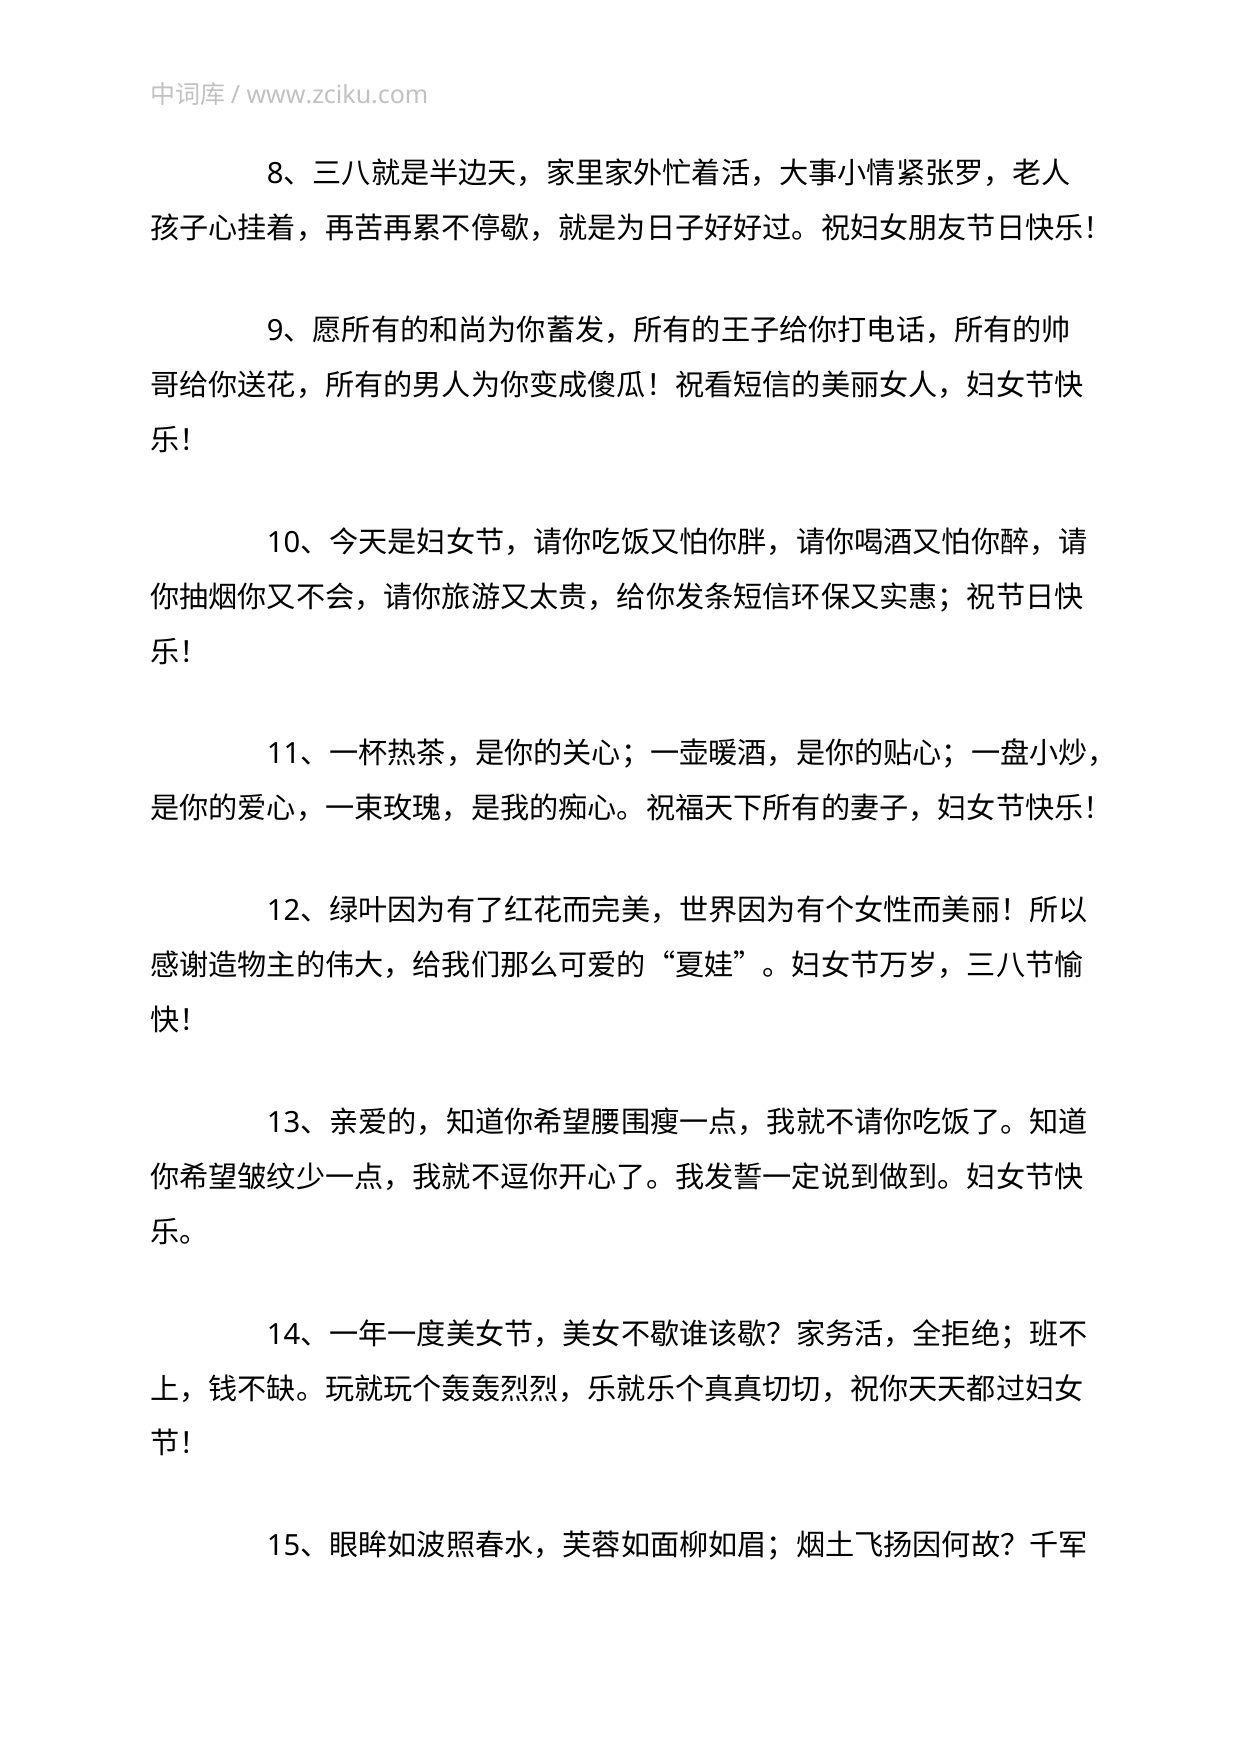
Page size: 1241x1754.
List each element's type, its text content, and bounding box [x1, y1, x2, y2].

text 8、三八就是半边天，家里家外忙着活，大事小情紧张罗，老人孩子心挂着，再苦再累不停歇，就是为日子好好过。祝妇女朋友节日快乐！ [150, 150, 1090, 247]
text 11、一杯热茶，是你的关心；一壶暖酒，是你的贴心；一盘小炒，是你的爱心，一束玫瑰，是我的痴心。祝福天下所有的妻子，妇女节快乐！ [150, 730, 1090, 827]
text 9、愿所有的和尚为你蓄发，所有的王子给你打电话，所有的帅哥给你送花，所有的男人为你变成傻瓜！祝看短信的美丽女人，妇女节快乐！ [150, 307, 1090, 459]
text 14、一年一度美女节，美女不歇谁该歇？家务活，全拒绝；班不上，钱不缺。玩就玩个轰轰烈烈，乐就乐个真真切切，祝你天天都过妇女节！ [150, 1310, 1090, 1462]
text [150, 1522, 1090, 1564]
text 12、绿叶因为有了红花而完美，世界因为有个女性而美丽！所以感谢造物主的伟大，给我们那么可爱的“夏娃”。妇女节万岁，三八节愉快！ [150, 887, 1090, 1039]
text 13、亲爱的，知道你希望腰围瘦一点，我就不请你吃饭了。知道你希望皱纹少一点，我就不逗你开心了。我发誓一定说到做到。妇女节快乐。 [150, 1098, 1090, 1251]
text 10、今天是妇女节，请你吃饭又怕你胖，请你喝酒又怕你醉，请你抽烟你又不会，请你旅游又太贵，给你发条短信环保又实惠；祝节日快乐！ [150, 518, 1090, 671]
